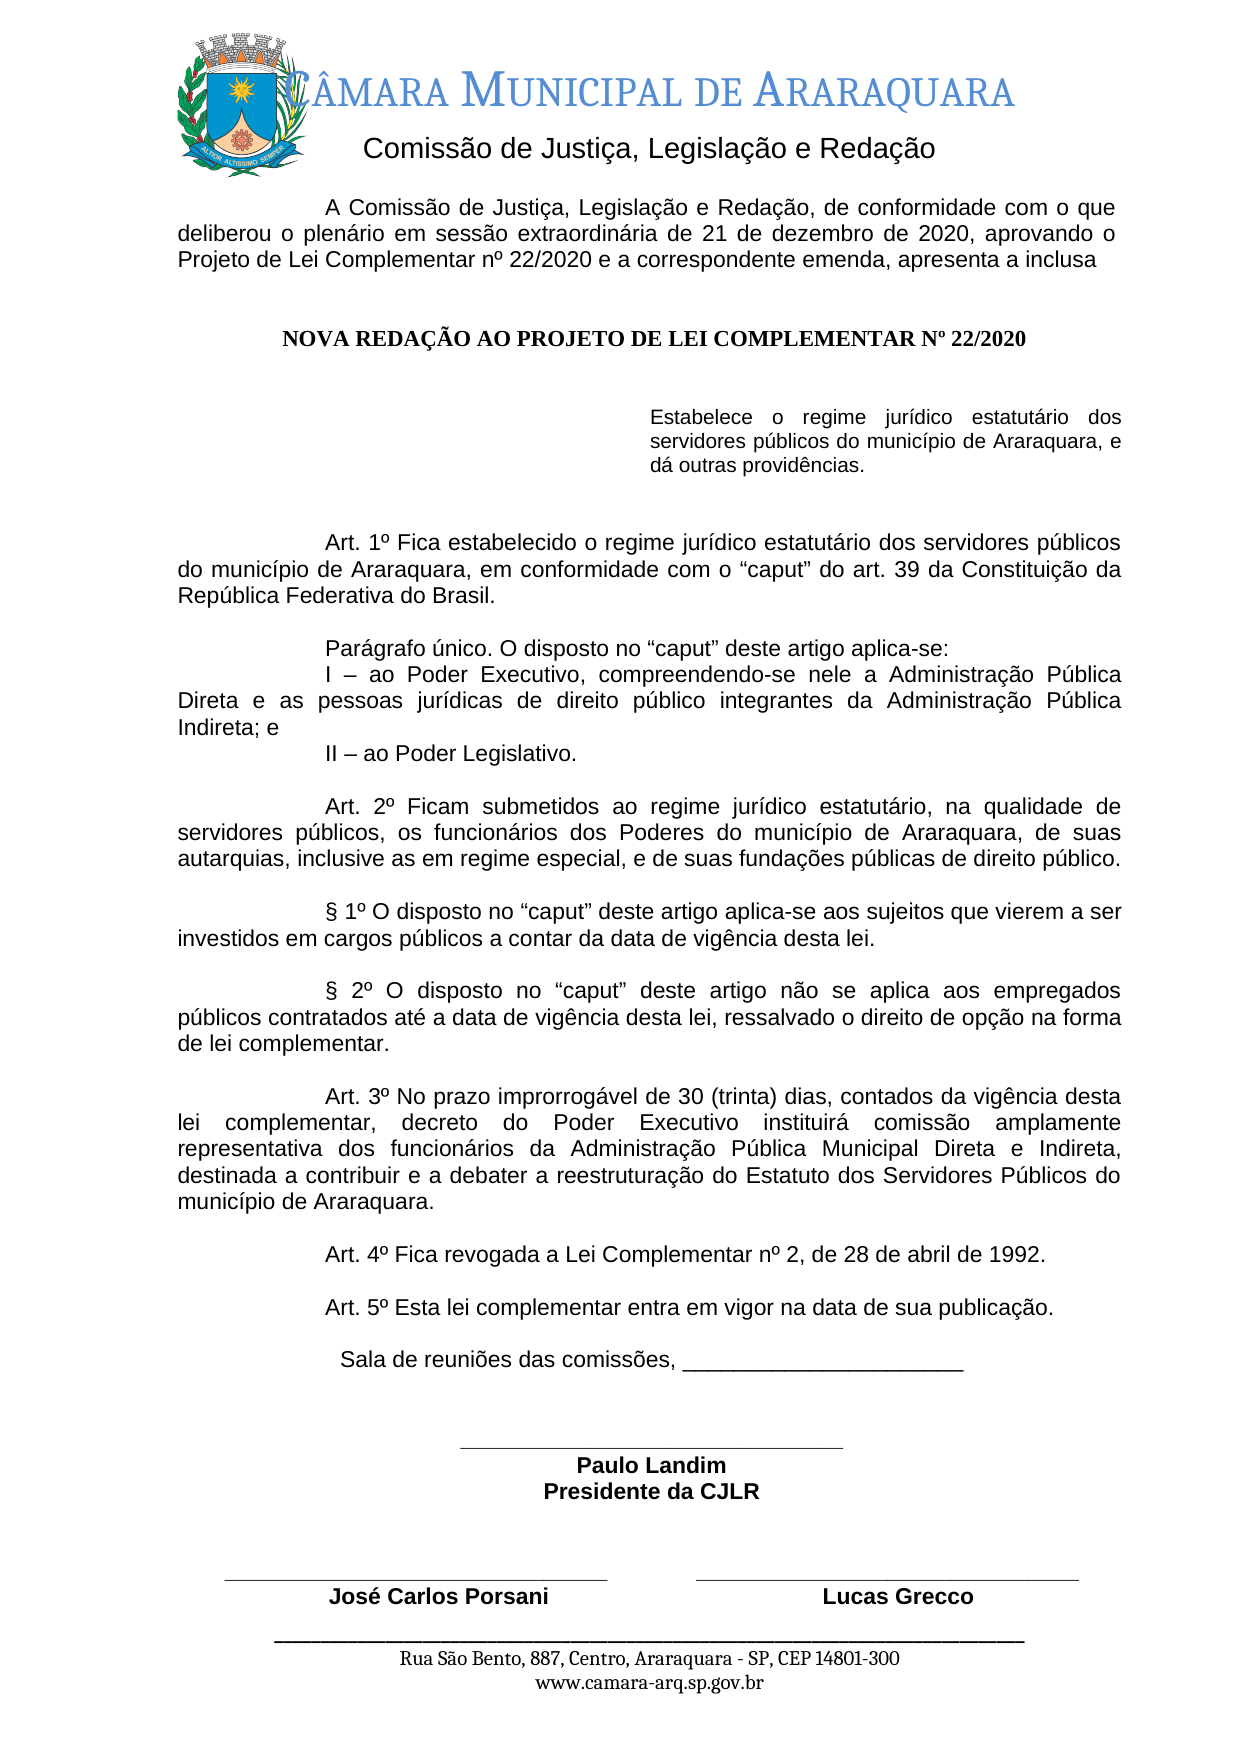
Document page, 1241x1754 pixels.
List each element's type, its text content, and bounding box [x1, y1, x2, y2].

text Parágrafo único. O disposto no “caput” deste artigo aplica-se: [177, 634, 1122, 661]
text José Carlos Porsani Lucas Grecco [181, 1583, 1122, 1610]
text Art. 1º Fica estabelecido o regime jurídico estatutário dos servidores públicos do município de Araraquara, em conformidade com o “caput” do art. 39 da Constituição da República Federativa do Brasil. [177, 529, 1122, 608]
text ______________________________ ______________________________ [181, 1557, 1122, 1583]
text Art. 3º No prazo improrrogável de 30 (trinta) dias, contados da vigência desta lei complementar, decreto do Poder Executivo instituirá comissão amplamente representativa dos funcionários da Administração Pública Municipal Direta e Indireta, destinada a contribuir e a debater a reestruturação do Estatuto dos Servidores Públicos do município de Araraquara. [177, 1083, 1122, 1214]
text I – ao Poder Executivo, compreendendo-se nele a Administração Pública Direta e as pessoas jurídicas de direito público integrantes da Administração Pública Indireta; e [177, 661, 1122, 740]
text Presidente da CJLR [181, 1478, 1122, 1504]
picture [291, 74, 309, 103]
text Art. 2º Ficam submetidos ao regime jurídico estatutário, na qualidade de servidores públicos, os funcionários dos Poderes do município de Araraquara, de suas autarquias, inclusive as em regime especial, e de suas fundações públicas de direito público. [177, 793, 1122, 872]
text NOVA REDAÇÃO AO PROJETO DE LEI COMPLEMENTAR Nº 22/2020 [177, 326, 1132, 352]
text ______________________________ [181, 1425, 1122, 1452]
text Art. 5º Esta lei complementar entra em vigor na data de sua publicação. [177, 1293, 1122, 1320]
text § 1º O disposto no “caput” deste artigo aplica-se aos sujeitos que vierem a ser investidos em cargos públicos a contar da data de vigência desta lei. [177, 898, 1122, 951]
text A Comissão de Justiça, Legislação e Redação, de conformidade com o que deliberou o plenário em sessão extraordinária de 21 de dezembro de 2020, aprovando o Projeto de Lei Complementar nº 22/2020 e a correspondente emenda, apresenta a inclusa [177, 194, 1117, 273]
text II – ao Poder Legislativo. [177, 740, 1122, 766]
text Estabelece o regime jurídico estatutário dos servidores públicos do município de Araraquara, e dá outras providências. [650, 404, 1122, 476]
text § 2º O disposto no “caput” deste artigo não se aplica aos empregados públicos contratados até a data de vigência desta lei, ressalvado o direito de opção na forma de lei complementar. [177, 977, 1122, 1056]
text Paulo Landim [181, 1452, 1122, 1478]
text Art. 4º Fica revogada a Lei Complementar nº 2, de 28 de abril de 1992. [177, 1241, 1122, 1267]
picture [177, 33, 309, 178]
text Sala de reuniões das comissões, ______________________ [181, 1346, 1122, 1372]
